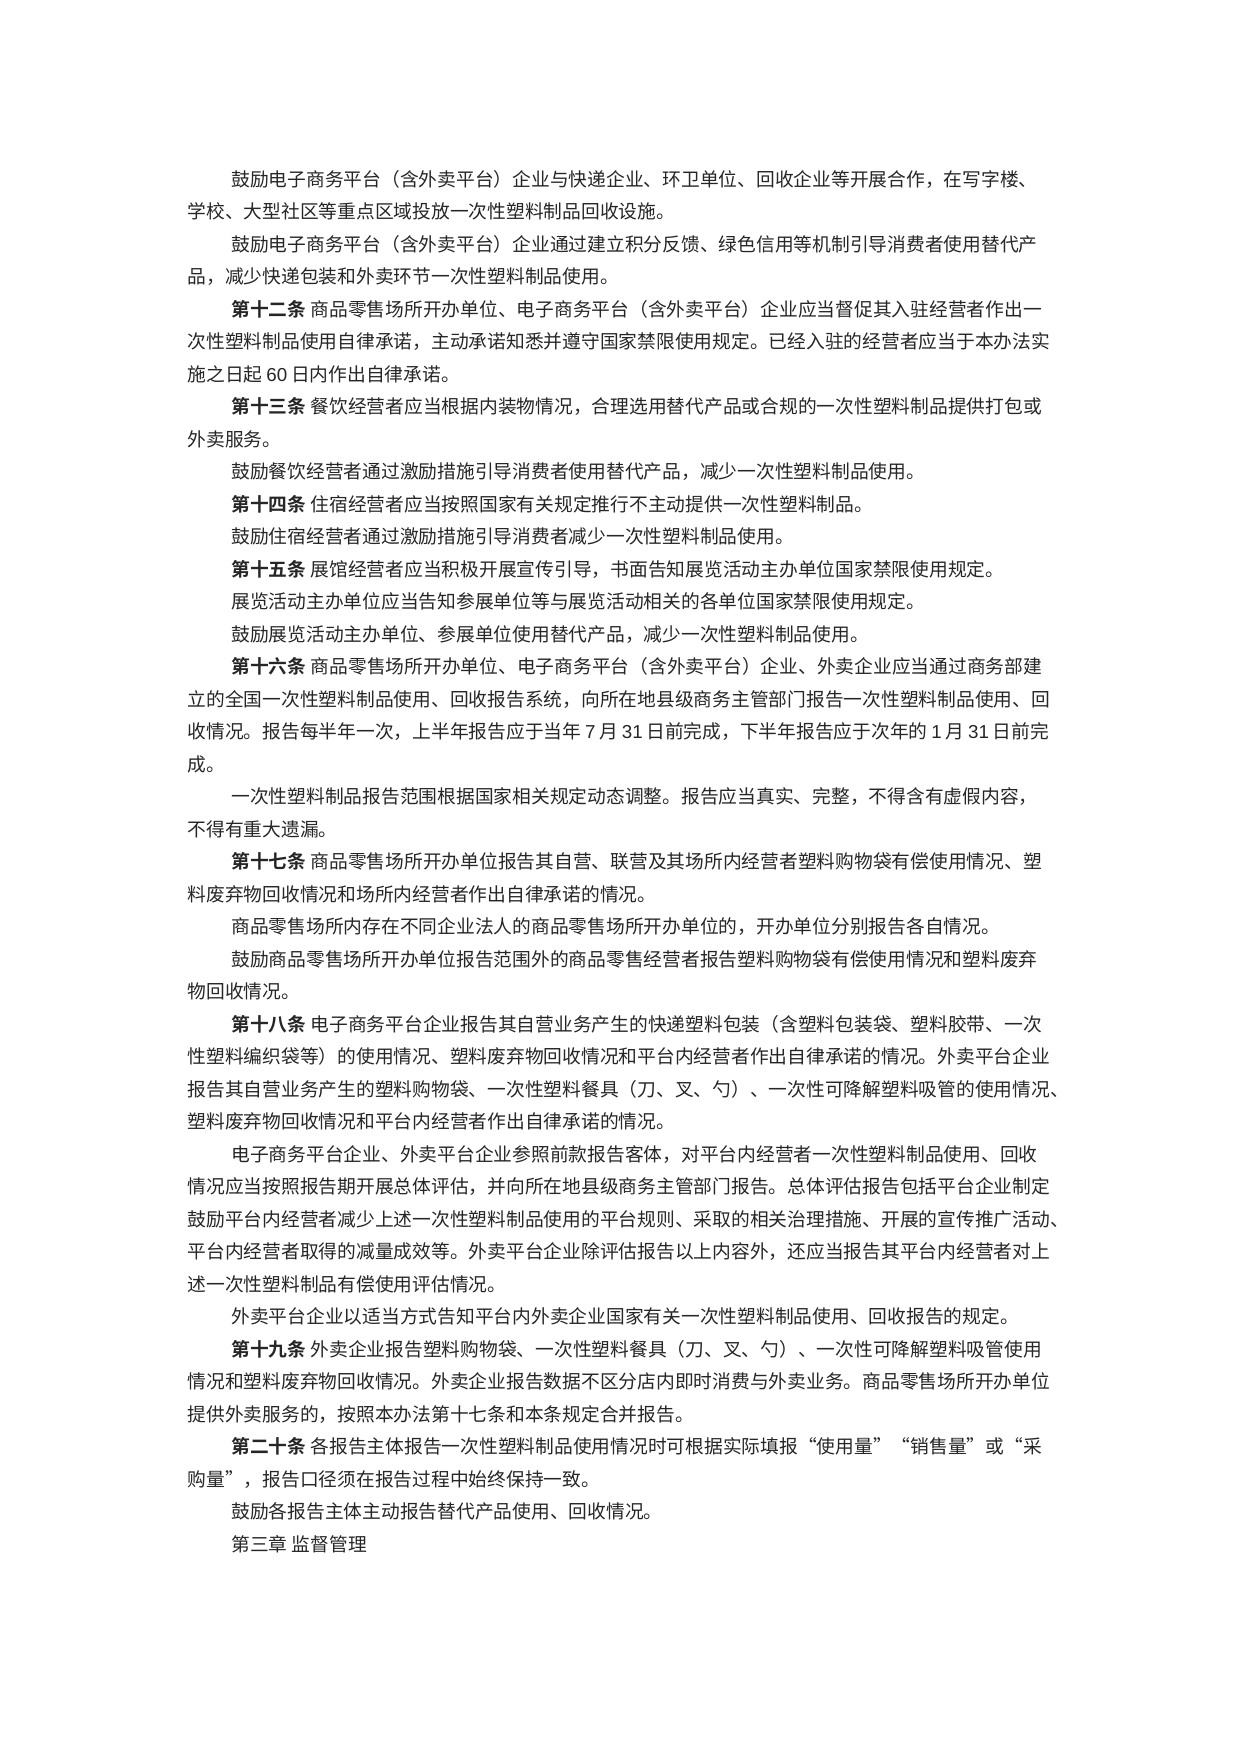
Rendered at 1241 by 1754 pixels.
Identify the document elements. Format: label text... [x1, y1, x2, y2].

text 第十九条 外卖企业报告塑料购物袋、一次性塑料餐具（刀、叉、勺）、一次性可降解塑料吸管使用情况和塑料废弃物回收情况。外卖企业报告数据不区分店内即时消费与外卖业务。商品零售场所开办单位提供外卖服务的，按照本办法第十七条和本条规定合并报告。 [187, 1332, 1053, 1429]
text 电子商务平台企业、外卖平台企业参照前款报告客体，对平台内经营者一次性塑料制品使用、回收情况应当按照报告期开展总体评估，并向所在地县级商务主管部门报告。总体评估报告包括平台企业制定鼓励平台内经营者减少上述一次性塑料制品使用的平台规则、采取的相关治理措施、开展的宣传推广活动、平台内经营者取得的减量成效等。外卖平台企业除评估报告以上内容外，还应当报告其平台内经营者对上述一次性塑料制品有偿使用评估情况。 [187, 1137, 1053, 1299]
text 第十四条 住宿经营者应当按照国家有关规定推行不主动提供一次性塑料制品。 [187, 487, 1053, 519]
text 鼓励电子商务平台（含外卖平台）企业通过建立积分反馈、绿色信用等机制引导消费者使用替代产品，减少快递包装和外卖环节一次性塑料制品使用。 [187, 227, 1053, 292]
text 鼓励住宿经营者通过激励措施引导消费者减少一次性塑料制品使用。 [187, 519, 1053, 552]
text 一次性塑料制品报告范围根据国家相关规定动态调整。报告应当真实、完整，不得含有虚假内容，不得有重大遗漏。 [187, 779, 1053, 844]
text 鼓励展览活动主办单位、参展单位使用替代产品，减少一次性塑料制品使用。 [187, 617, 1053, 649]
text 第二十条 各报告主体报告一次性塑料制品使用情况时可根据实际填报“使用量”“销售量”或“采购量”，报告口径须在报告过程中始终保持一致。 [187, 1429, 1053, 1494]
text 鼓励餐饮经营者通过激励措施引导消费者使用替代产品，减少一次性塑料制品使用。 [187, 454, 1053, 487]
text 商品零售场所内存在不同企业法人的商品零售场所开办单位的，开办单位分别报告各自情况。 [187, 909, 1053, 942]
text 第十八条 电子商务平台企业报告其自营业务产生的快递塑料包装（含塑料包装袋、塑料胶带、一次性塑料编织袋等）的使用情况、塑料废弃物回收情况和平台内经营者作出自律承诺的情况。外卖平台企业报告其自营业务产生的塑料购物袋、一次性塑料餐具（刀、叉、勺）、一次性可降解塑料吸管的使用情况、塑料废弃物回收情况和平台内经营者作出自律承诺的情况。 [187, 1007, 1053, 1137]
text 第十七条 商品零售场所开办单位报告其自营、联营及其场所内经营者塑料购物袋有偿使用情况、塑料废弃物回收情况和场所内经营者作出自律承诺的情况。 [187, 844, 1053, 909]
text 展览活动主办单位应当告知参展单位等与展览活动相关的各单位国家禁限使用规定。 [187, 584, 1053, 617]
text 第三章 监督管理 [187, 1527, 1053, 1559]
text 鼓励电子商务平台（含外卖平台）企业与快递企业、环卫单位、回收企业等开展合作，在写字楼、学校、大型社区等重点区域投放一次性塑料制品回收设施。 [187, 162, 1053, 227]
text 外卖平台企业以适当方式告知平台内外卖企业国家有关一次性塑料制品使用、回收报告的规定。 [187, 1299, 1053, 1332]
text 鼓励商品零售场所开办单位报告范围外的商品零售经营者报告塑料购物袋有偿使用情况和塑料废弃物回收情况。 [187, 942, 1053, 1007]
text 第十三条 餐饮经营者应当根据内装物情况，合理选用替代产品或合规的一次性塑料制品提供打包或外卖服务。 [187, 389, 1053, 454]
text 第十六条 商品零售场所开办单位、电子商务平台（含外卖平台）企业、外卖企业应当通过商务部建立的全国一次性塑料制品使用、回收报告系统，向所在地县级商务主管部门报告一次性塑料制品使用、回收情况。报告每半年一次，上半年报告应于当年7月31日前完成，下半年报告应于次年的1月31日前完成。 [187, 649, 1053, 779]
text 第十二条 商品零售场所开办单位、电子商务平台（含外卖平台）企业应当督促其入驻经营者作出一次性塑料制品使用自律承诺，主动承诺知悉并遵守国家禁限使用规定。已经入驻的经营者应当于本办法实施之日起60日内作出自律承诺。 [187, 292, 1053, 389]
text 鼓励各报告主体主动报告替代产品使用、回收情况。 [187, 1494, 1053, 1527]
text 第十五条 展馆经营者应当积极开展宣传引导，书面告知展览活动主办单位国家禁限使用规定。 [187, 552, 1053, 584]
